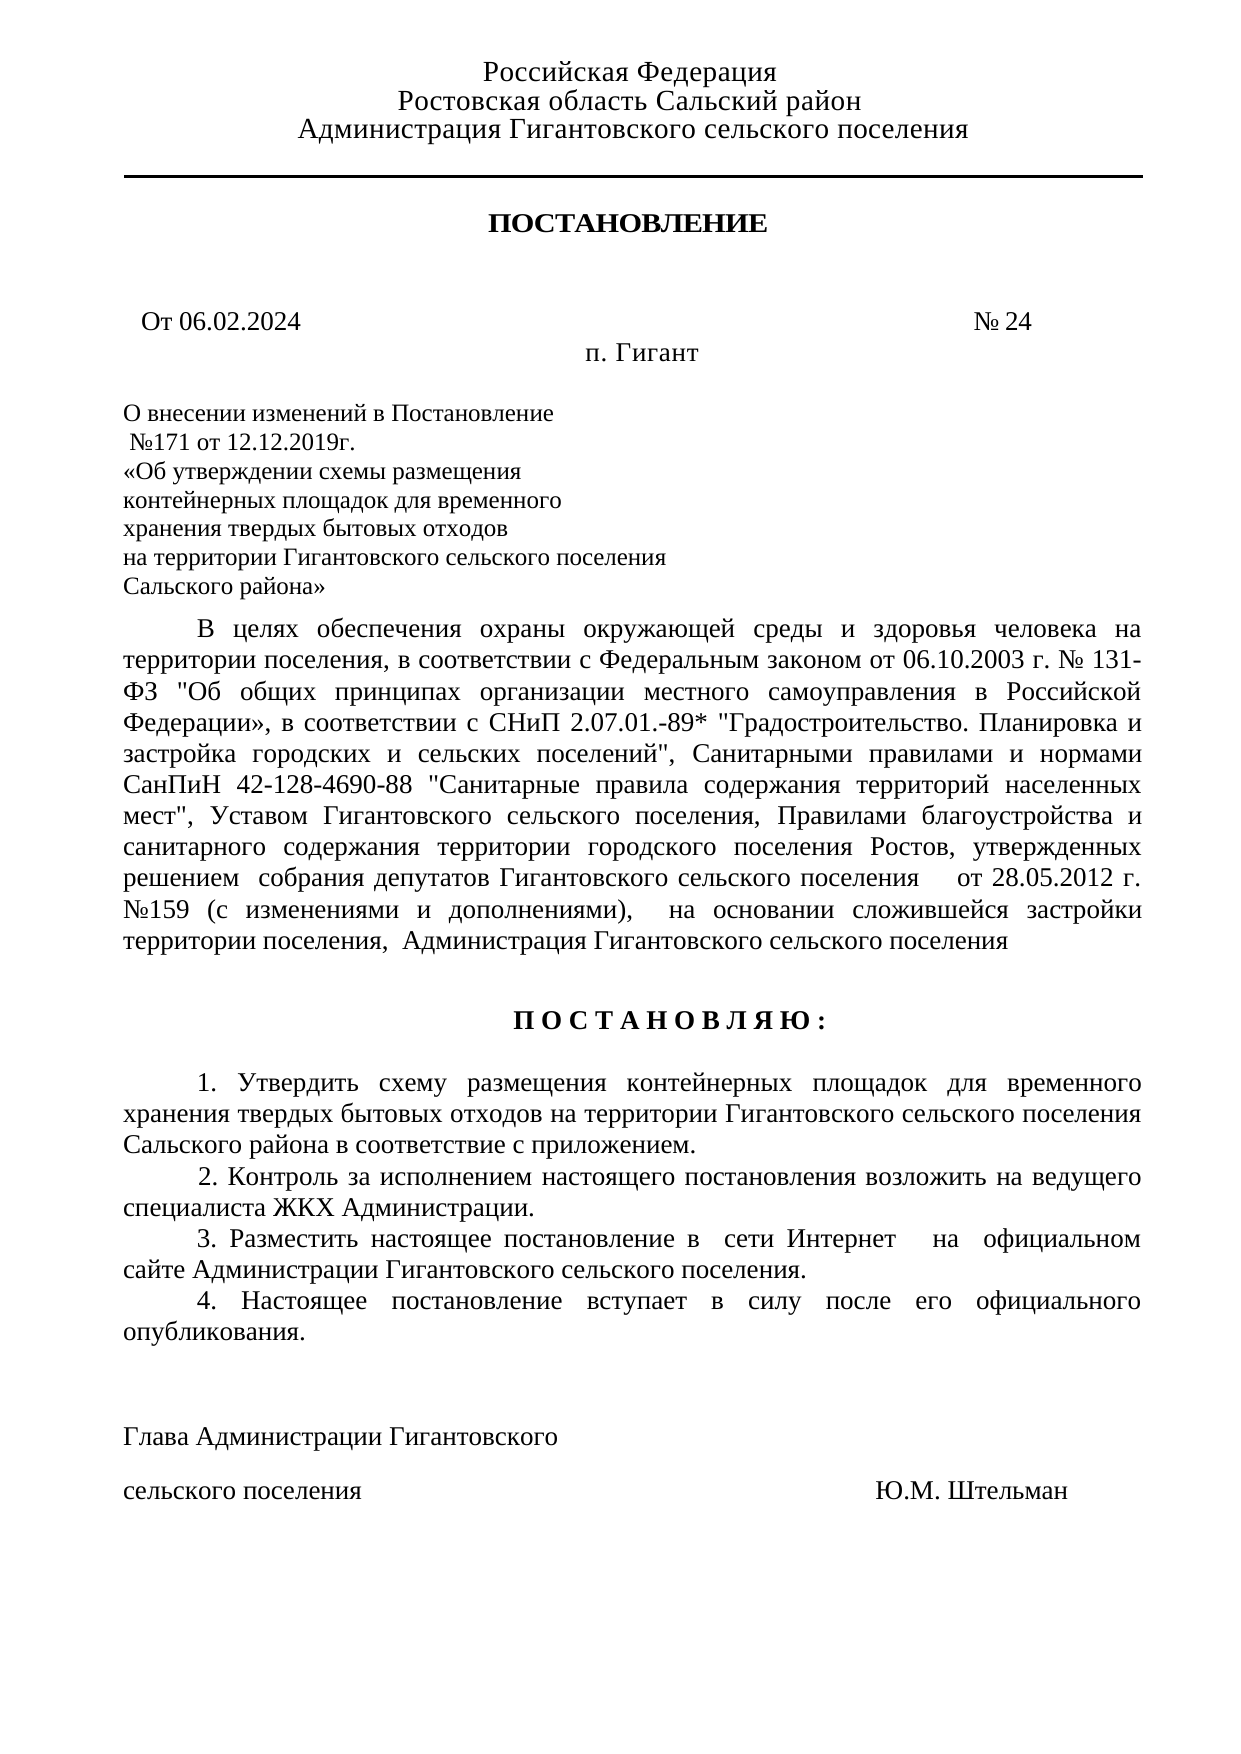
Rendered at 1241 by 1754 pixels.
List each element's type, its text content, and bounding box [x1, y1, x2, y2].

text №171 от 12.12.2019г. [123, 427, 1143, 456]
text Глава Администрации Гигантовского [123, 1420, 1143, 1451]
text Ростовская область Сальский район [123, 88, 1137, 116]
text О внесении изменений в Постановление [123, 398, 1143, 427]
text 2. Контроль за исполнением настоящего постановления возложить на ведущего специалиста ЖКХ Администрации. [123, 1160, 1143, 1222]
text сельского поселения Ю.М. Штельман [123, 1474, 1143, 1505]
text на территории Гигантовского сельского поселения [123, 542, 1143, 571]
text Сальского района» [123, 571, 1143, 600]
text контейнерных площадок для временного [123, 485, 1143, 513]
text Российская Федерация [123, 59, 1137, 88]
text П О С Т А Н О В Л Я Ю : [123, 1004, 1143, 1035]
text В целях обеспечения охраны окружающей среды и здоровья человека на территории поселения, в соответствии с Федеральным законом от 06.10.2003 г. № 131-ФЗ "Об общих принципах организации местного самоуправления в Российской Федерации», в соответствии с СНиП 2.07.01.-89* "Градостроительство. Планировка и застройка городских и сельских поселений", Санитарными правилами и нормами СанПиН 42-128-4690-88 "Санитарные правила содержания территорий населенных мест", Уставом Гигантовского сельского поселения, Правилами благоустройства и санитарного содержания территории городского поселения Ростов, утвержденных решением собрания депутатов Гигантовского сельского поселения от 28.05.2012 г. №159 (с изменениями и дополнениями), на основании сложившейся застройки территории поселения, Администрация Гигантовского сельского поселения [123, 612, 1143, 955]
text От 06.02.2024 № 24 [141, 305, 1143, 336]
text ПОСТАНОВЛЕНИЕ [123, 207, 1134, 238]
text 1. Утвердить схему размещения контейнерных площадок для временного хранения твердых бытовых отходов на территории Гигантовского сельского поселения Сальского района в соответствие с приложением. [123, 1066, 1143, 1160]
text «Об утверждении схемы размещения [123, 456, 1143, 485]
text Администрация Гигантовского сельского поселения [124, 116, 1143, 145]
text п. Гигант [141, 336, 1143, 367]
text хранения твердых бытовых отходов [123, 513, 1143, 542]
text 3. Разместить настоящее постановление в сети Интернет на официальном сайте Администрации Гигантовского сельского поселения. [123, 1222, 1143, 1284]
text 4. Настоящее постановление вступает в силу после его официального опубликования. [123, 1284, 1143, 1347]
